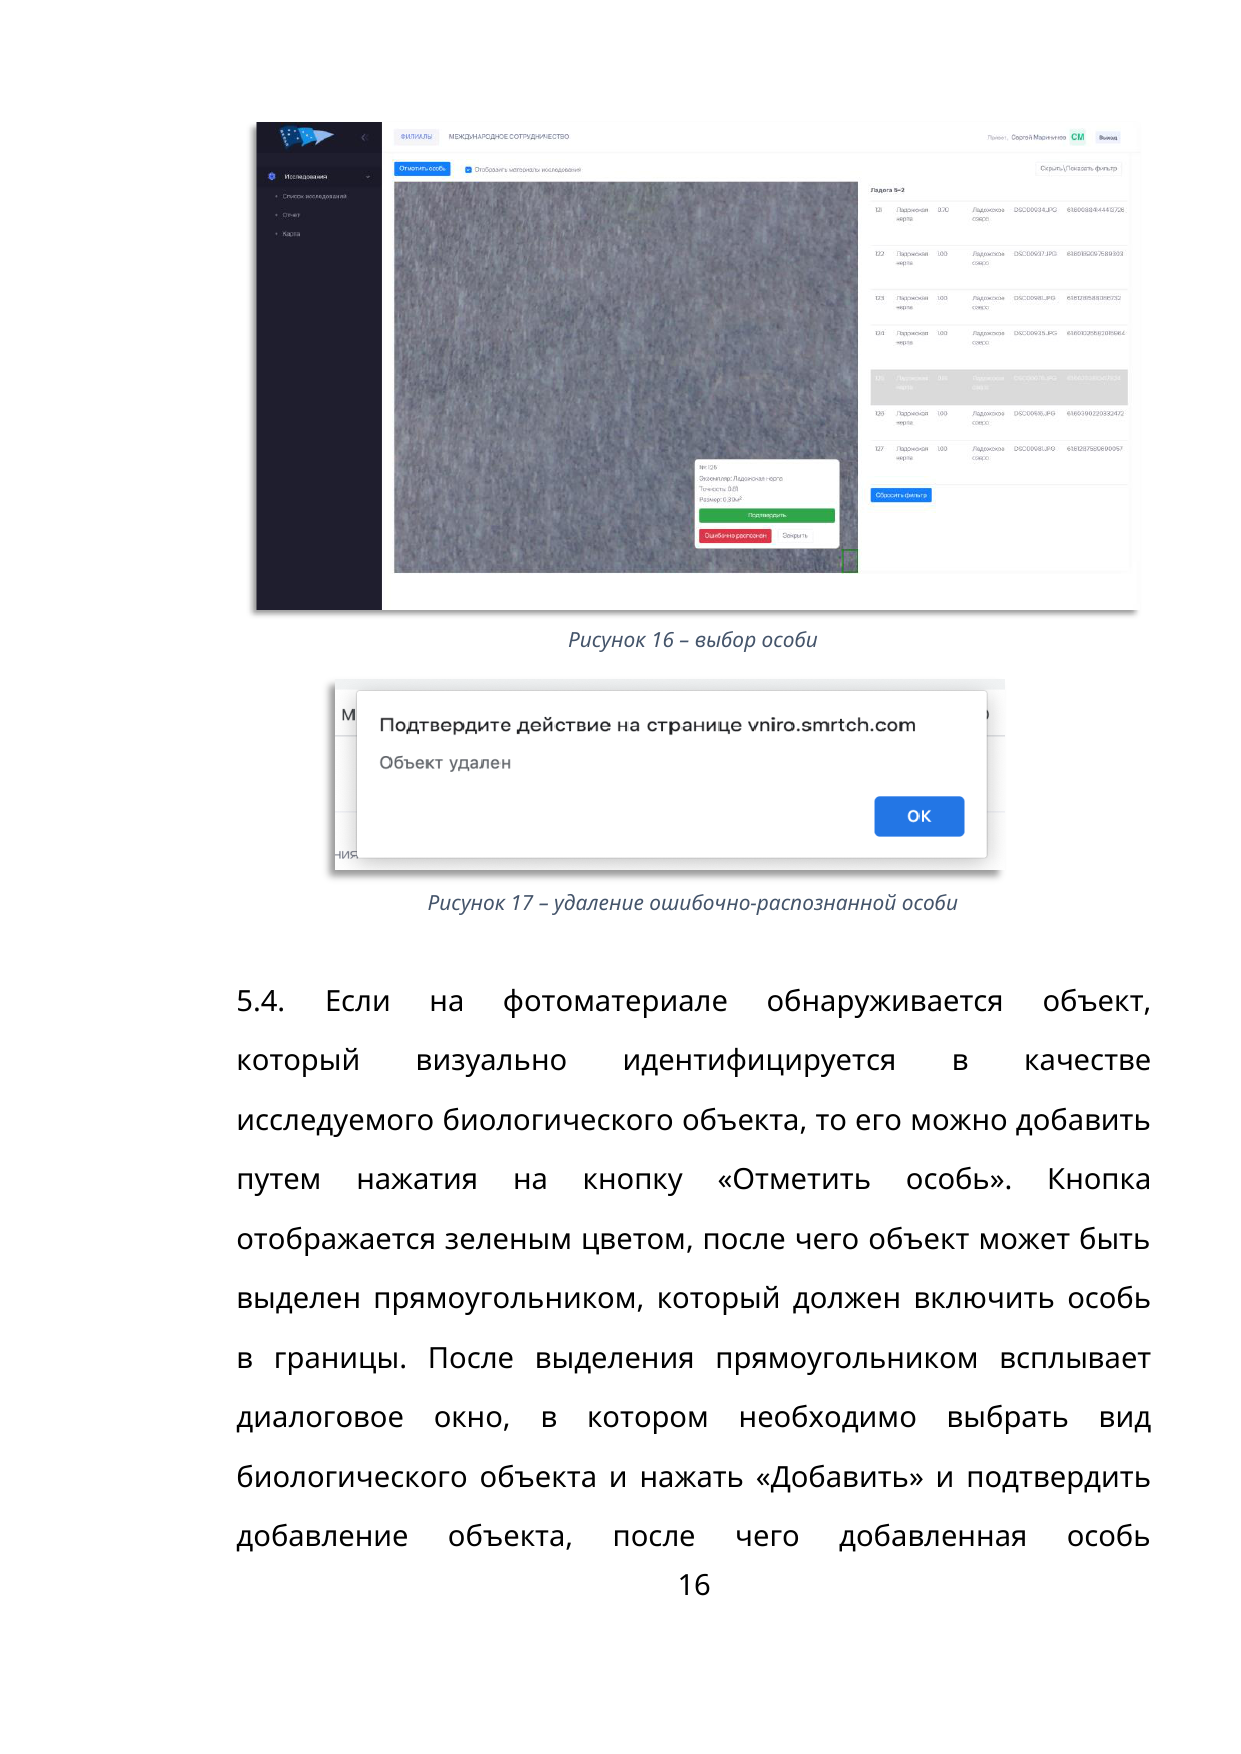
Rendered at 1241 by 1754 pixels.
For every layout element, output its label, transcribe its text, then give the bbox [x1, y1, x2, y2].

text Рисунок 17 – удаление ошибочно-распознанной особи [236, 888, 1152, 916]
picture [318, 674, 1011, 885]
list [236, 980, 1152, 1555]
text Рисунок 16 – выбор особи [236, 625, 1152, 654]
picture [243, 118, 1144, 622]
